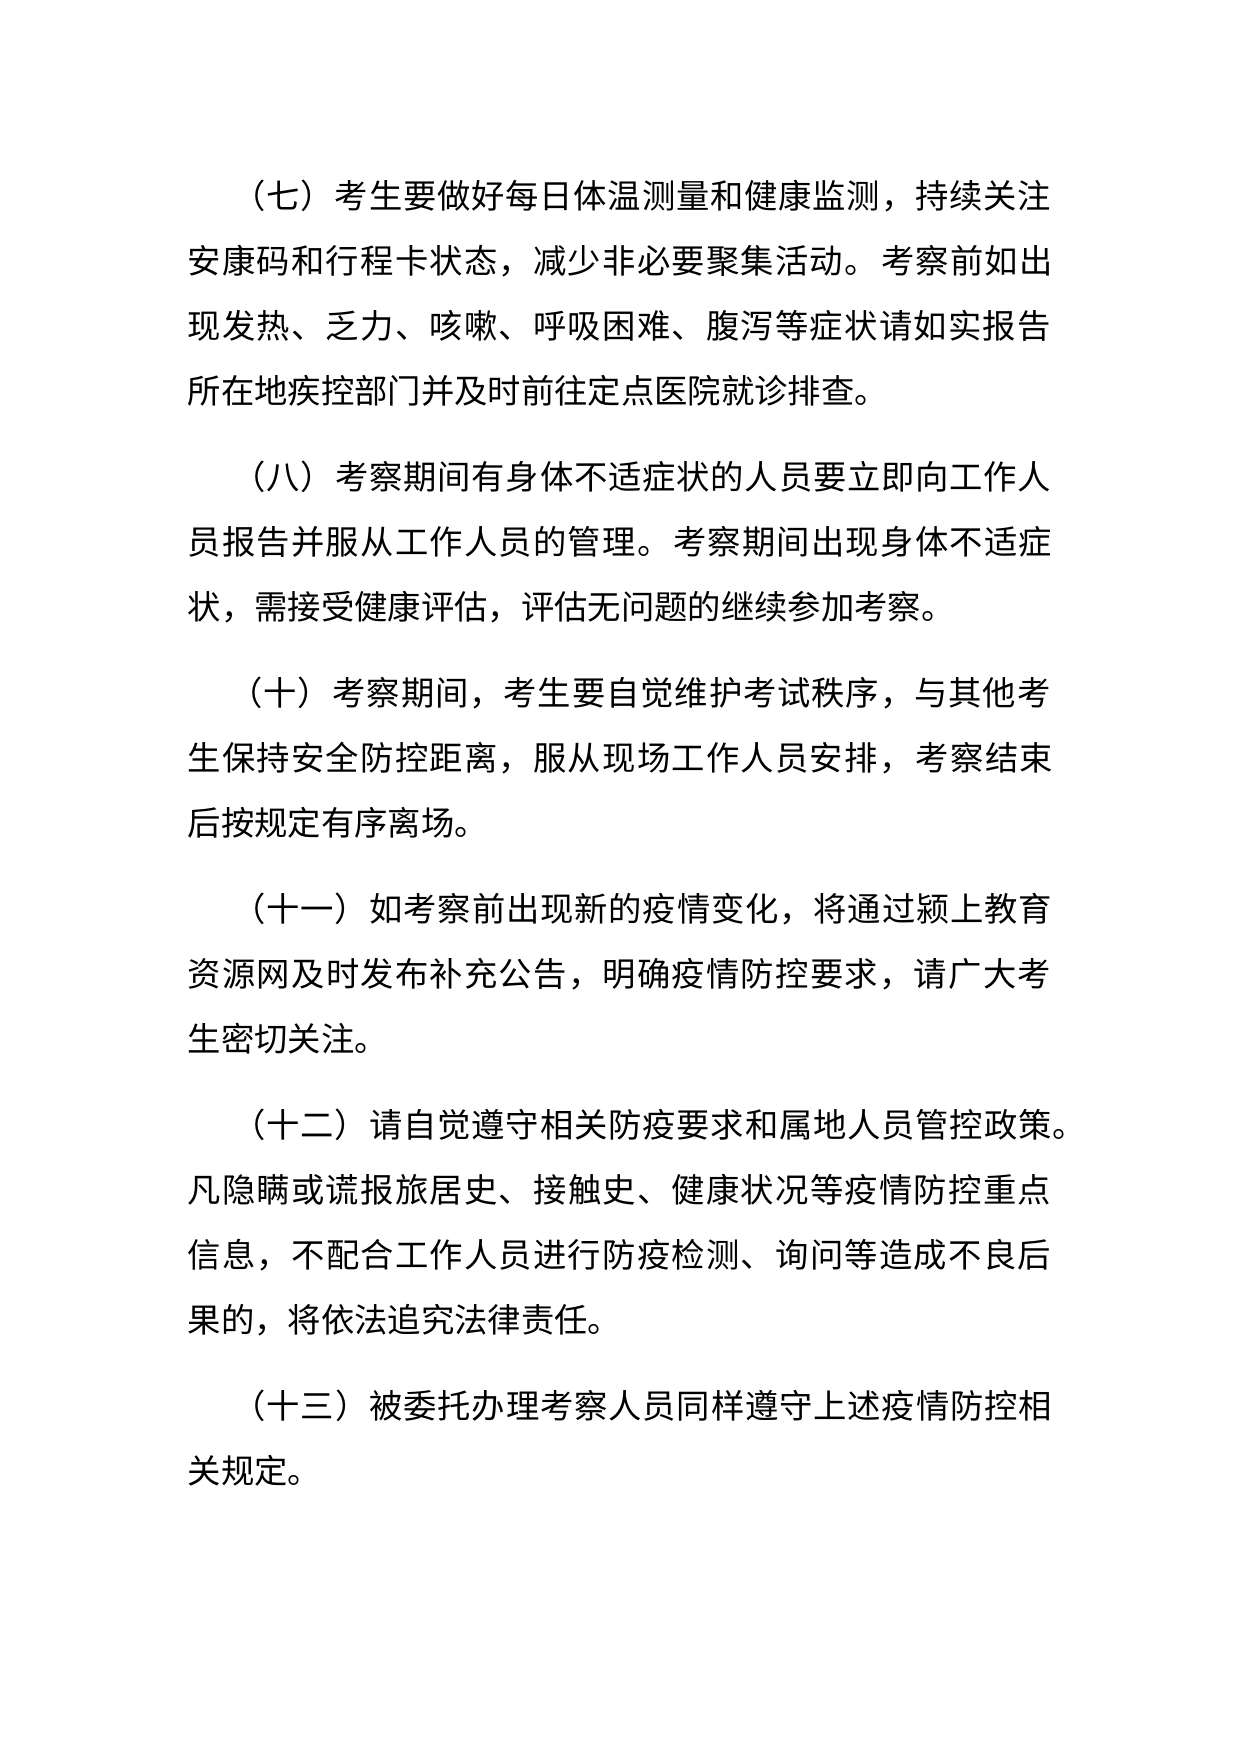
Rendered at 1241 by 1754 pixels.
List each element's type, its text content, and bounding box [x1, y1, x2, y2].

text （十三）被委托办理考察人员同样遵守上述疫情防控相关规定。 [187, 1371, 1053, 1501]
text （八）考察期间有身体不适症状的人员要立即向工作人员报告并服从工作人员的管理。考察期间出现身体不适症状，需接受健康评估，评估无问题的继续参加考察。 [187, 443, 1053, 638]
text （七）考生要做好每日体温测量和健康监测，持续关注安康码和行程卡状态，减少非必要聚集活动。考察前如出现发热、乏力、咳嗽、呼吸困难、腹泻等症状请如实报告所在地疾控部门并及时前往定点医院就诊排查。 [187, 162, 1053, 422]
text （十一）如考察前出现新的疫情变化，将通过颍上教育资源网及时发布补充公告，明确疫情防控要求，请广大考生密切关注。 [187, 874, 1053, 1069]
text （十二）请自觉遵守相关防疫要求和属地人员管控政策。凡隐瞒或谎报旅居史、接触史、健康状况等疫情防控重点信息，不配合工作人员进行防疫检测、询问等造成不良后果的，将依法追究法律责任。 [187, 1090, 1053, 1350]
text （十）考察期间，考生要自觉维护考试秩序，与其他考生保持安全防控距离，服从现场工作人员安排，考察结束后按规定有序离场。 [187, 659, 1053, 854]
